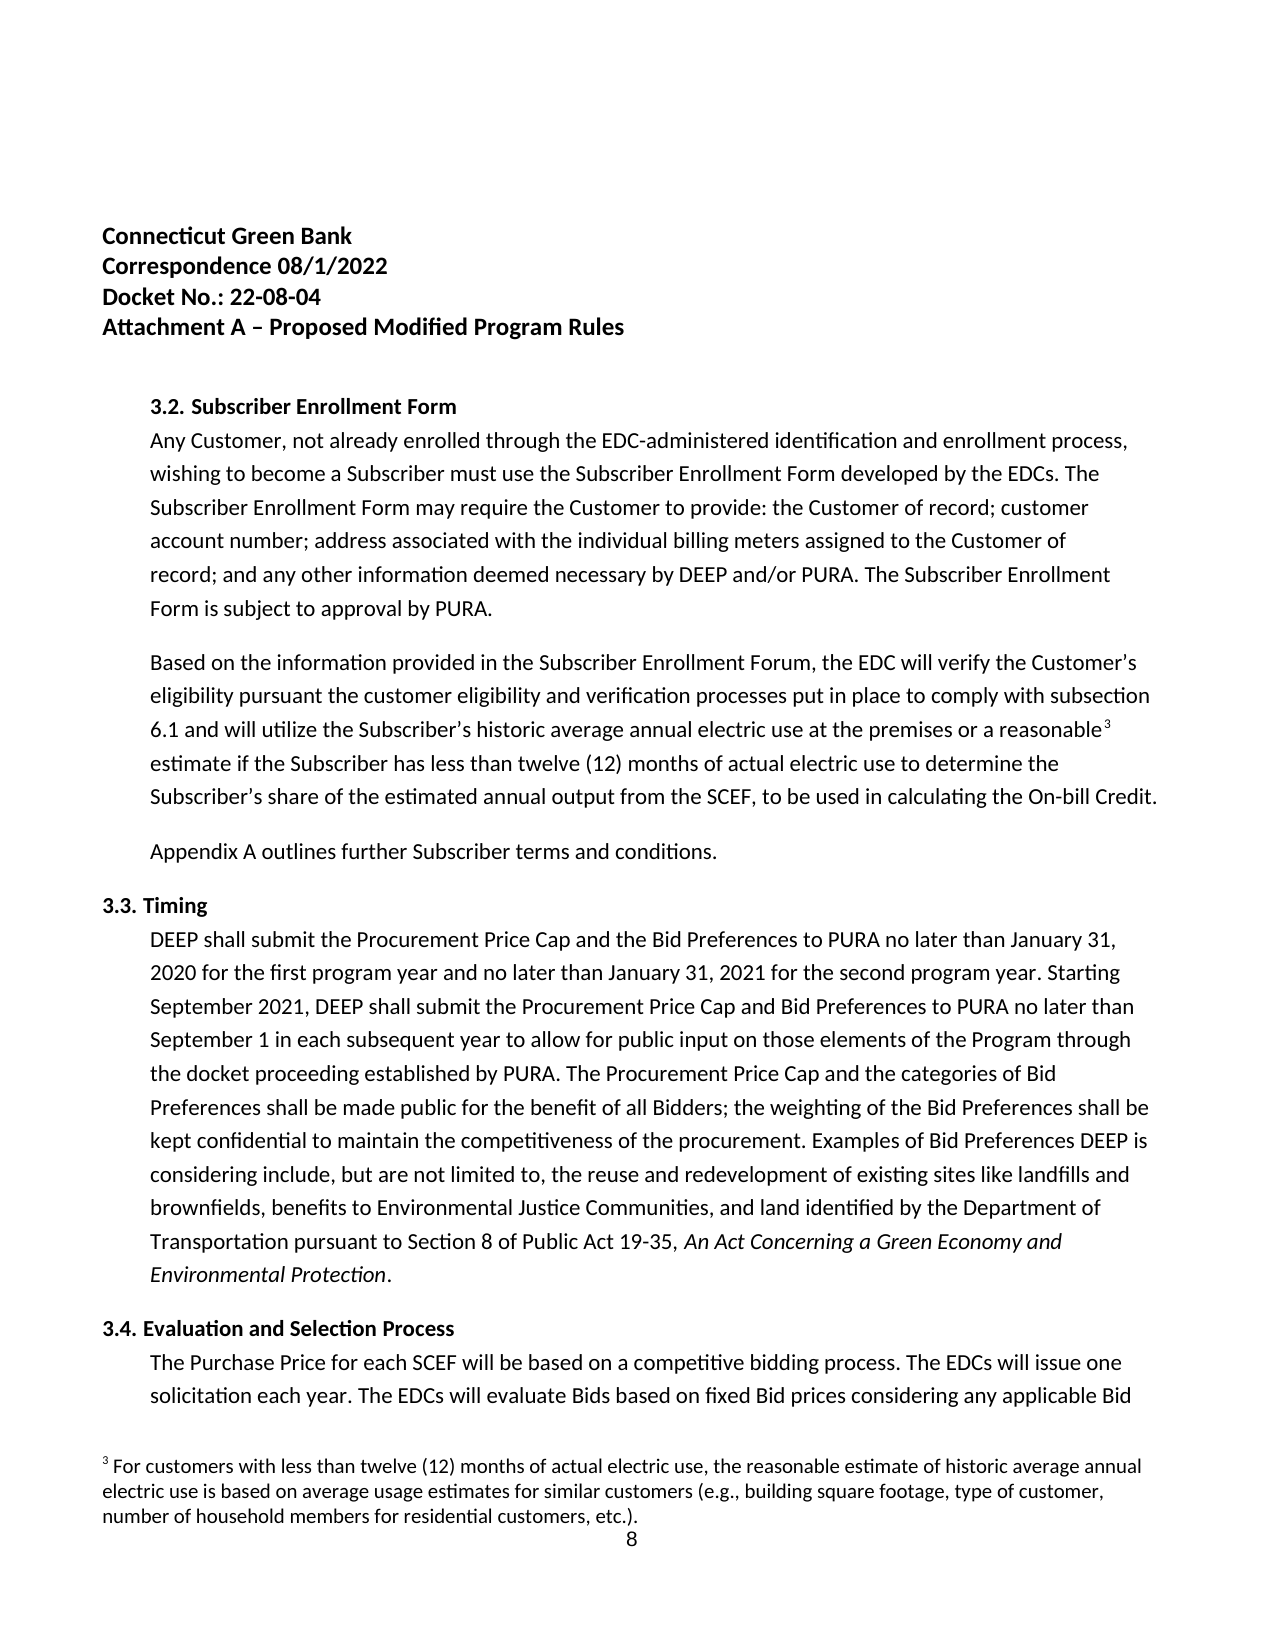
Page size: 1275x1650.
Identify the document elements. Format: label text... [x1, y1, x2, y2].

text Based on the information provided in the Subscriber Enrollment Forum, the EDC will verify the Customer’s eligibility pursuant the customer eligibility and verification processes put in place to comply with subsection [150, 648, 1154, 710]
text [150, 1348, 1164, 1410]
subtitle Timing [102, 892, 1175, 919]
text Subscriber’s share of the estimated annual output from the SCEF, to be used in calculating the On-bill Credit. Appendix A outlines further Subscriber terms and conditions. [150, 782, 1162, 865]
subtitle Subscriber Enrollment Form [150, 392, 1175, 421]
text DEEP shall submit the Procurement Price Cap and the Bid Preferences to PURA no later than January 31, 2020 for the first program year and no later than January 31, 2021 for the second program year. Starting September 2021, DEEP shall submit the Procurement Price Cap and Bid Preferences to PURA no later than September 1 in each subsequent year to allow for public input on those elements of the Program through the docket proceeding established by PURA. The Procurement Price Cap and the categories of Bid Preferences shall be made public for the benefit of all Bidders; the weighting of the Bid Preferences shall be kept confidential to maintain the competitiveness of the procurement. Examples of Bid Preferences DEEP is considering include, but are not limited to, the reuse and redevelopment of existing sites like landfills and brownfields, benefits to Environmental Justice Communities, and land identified by the Department of Transportation pursuant to Section 8 of Public Act 19-35, An Act Concerning a Green Economy and Environmental Protection. [150, 925, 1153, 1288]
text Any Customer, not already enrolled through the EDC-administered identification and enrollment process, wishing to become a Subscriber must use the Subscriber Enrollment Form developed by the EDCs. The Subscriber Enrollment Form may require the Customer to provide: the Customer of record; customer account number; address associated with the individual billing meters assigned to the Customer of record; and any other information deemed necessary by DEEP and/or PURA. The Subscriber Enrollment Form is subject to approval by PURA. [150, 426, 1132, 622]
subtitle Evaluation and Selection Process [102, 1314, 1175, 1343]
text 6.1 and will utilize the Subscriber’s historic average annual electric use at the premises or a reasonable estimate if the Subscriber has less than twelve (12) months of actual electric use to determine the [150, 715, 1113, 777]
